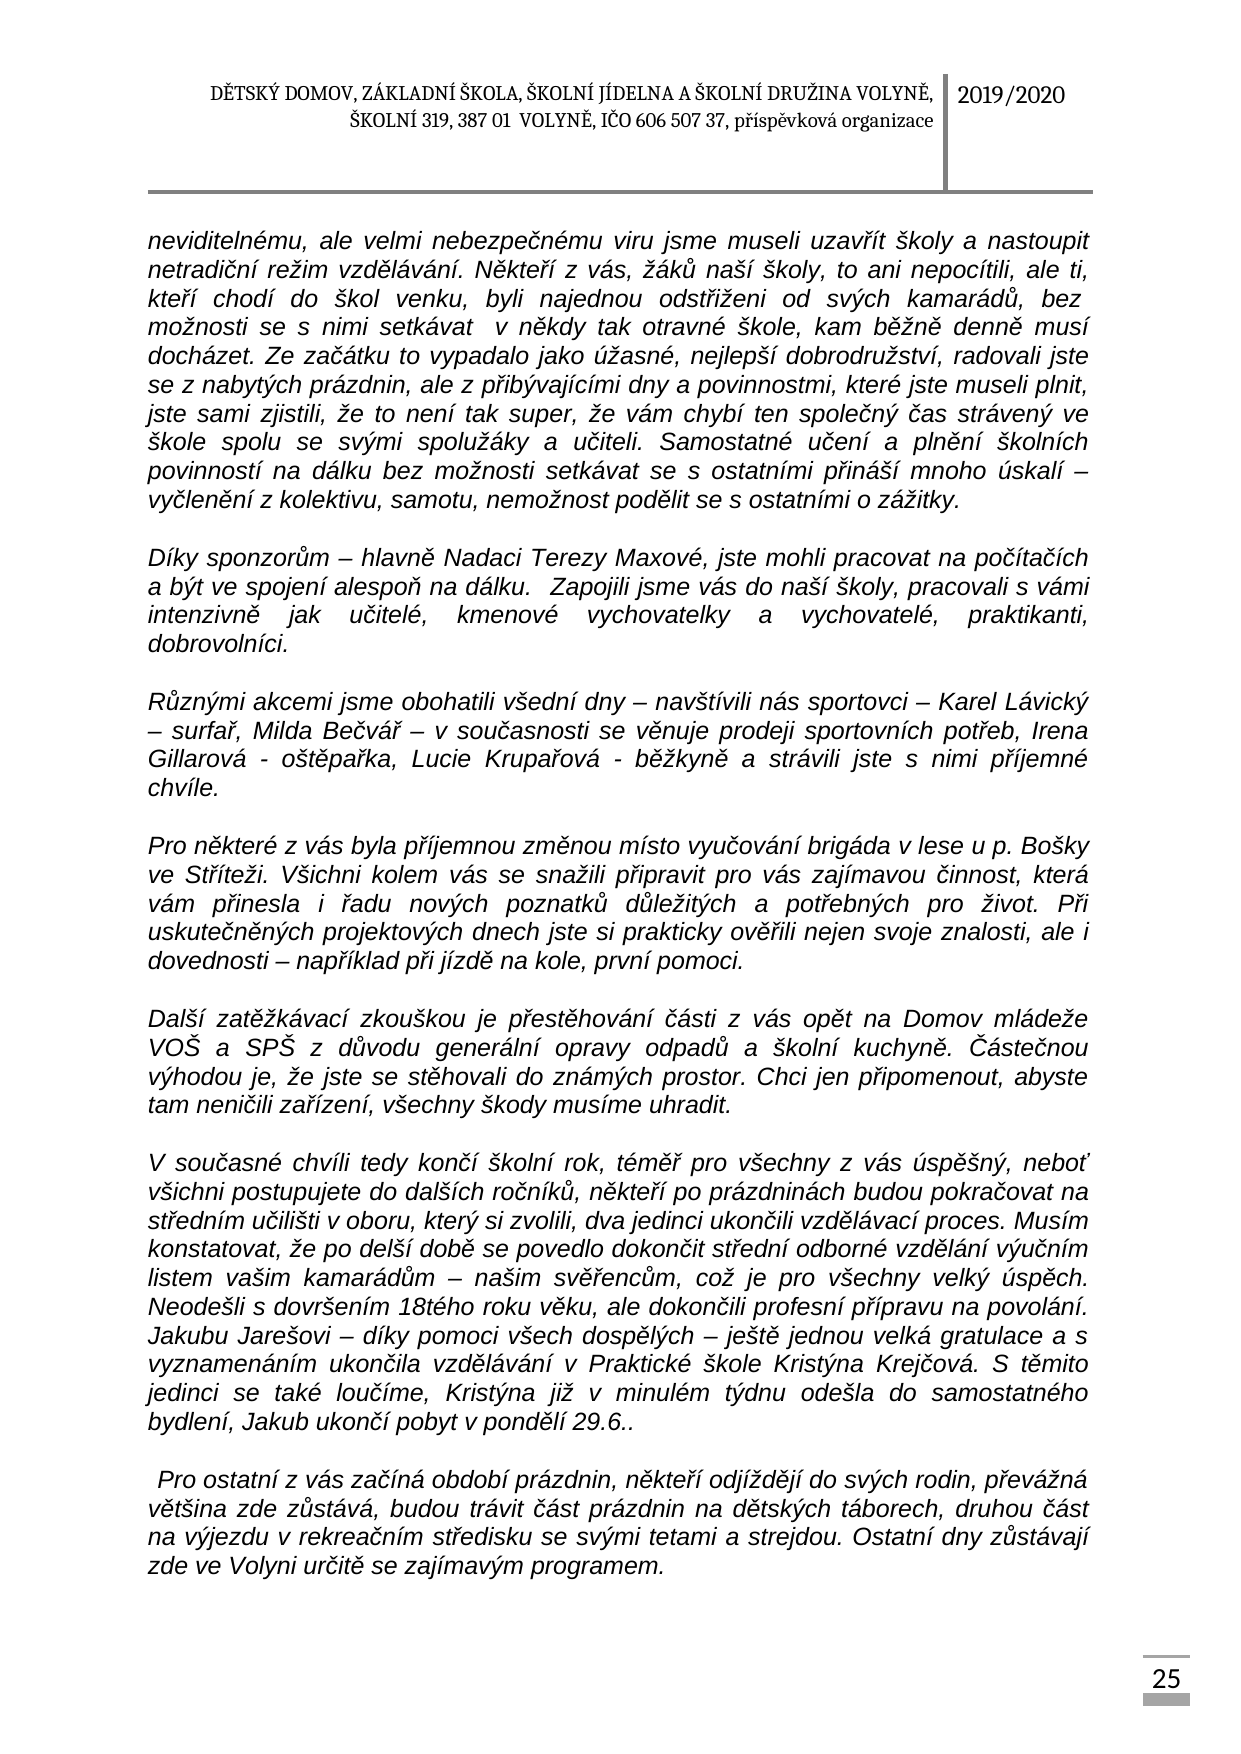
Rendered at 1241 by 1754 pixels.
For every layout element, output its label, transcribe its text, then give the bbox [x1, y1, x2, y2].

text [148, 226, 1093, 514]
text Pro ostatní z vás začíná období prázdnin, někteří odjíždějí do svých rodin, převážná většina zde zůstává, budou trávit část prázdnin na dětských táborech, druhou část na výjezdu v rekreačním středisku se svými tetami a strejdou. Ostatní dny zůstávají zde ve Volyni určitě se zajímavým programem. [148, 1465, 1093, 1580]
text Různými akcemi jsme obohatili všední dny – navštívili nás sportovci – Karel Lávický – surfař, Milda Bečvář – v současnosti se věnuje prodeji sportovních potřeb, Irena Gillarová - oštěpařka, Lucie Krupařová - běžkyně a strávili jste s nimi příjemné chvíle. [148, 687, 1093, 802]
text Pro některé z vás byla příjemnou změnou místo vyučování brigáda v lese u p. Bošky ve Stříteži. Všichni kolem vás se snažili připravit pro vás zajímavou činnost, která vám přinesla i řadu nových poznatků důležitých a potřebných pro život. Při uskutečněných projektových dnech jste si prakticky ověřili nejen svoje znalosti, ale i dovednosti – například při jízdě na kole, první pomoci. [148, 831, 1093, 975]
text Další zatěžkávací zkouškou je přestěhování části z vás opět na Domov mládeže VOŠ a SPŠ z důvodu generální opravy odpadů a školní kuchyně. Částečnou výhodou je, že jste se stěhovali do známých prostor. Chci jen připomenout, abyste tam neničili zařízení, všechny škody musíme uhradit. [148, 1004, 1093, 1119]
text Díky sponzorům – hlavně Nadaci Terezy Maxové, jste mohli pracovat na počítačích a být ve spojení alespoň na dálku. Zapojili jsme vás do naší školy, pracovali s vámi intenzivně jak učitelé, kmenové vychovatelky a vychovatelé, praktikanti, dobrovolníci. [148, 543, 1093, 658]
text V současné chvíli tedy končí školní rok, téměř pro všechny z vás úspěšný, neboť všichni postupujete do dalších ročníků, někteří po prázdninách budou pokračovat na středním učilišti v oboru, který si zvolili, dva jedinci ukončili vzdělávací proces. Musím konstatovat, že po delší době se povedlo dokončit střední odborné vzdělání výučním listem vašim kamarádům – našim svěřencům, což je pro všechny velký úspěch. Neodešli s dovršením 18tého roku věku, ale dokončili profesní přípravu na povolání. Jakubu Jarešovi – díky pomoci všech dospělých – ještě jednou velká gratulace a s vyznamenáním ukončila vzdělávání v Praktické škole Kristýna Krejčová. S těmito jedinci se také loučíme, Kristýna již v minulém týdnu odešla do samostatného bydlení, Jakub ukončí pobyt v pondělí 29.6.. [148, 1148, 1093, 1436]
